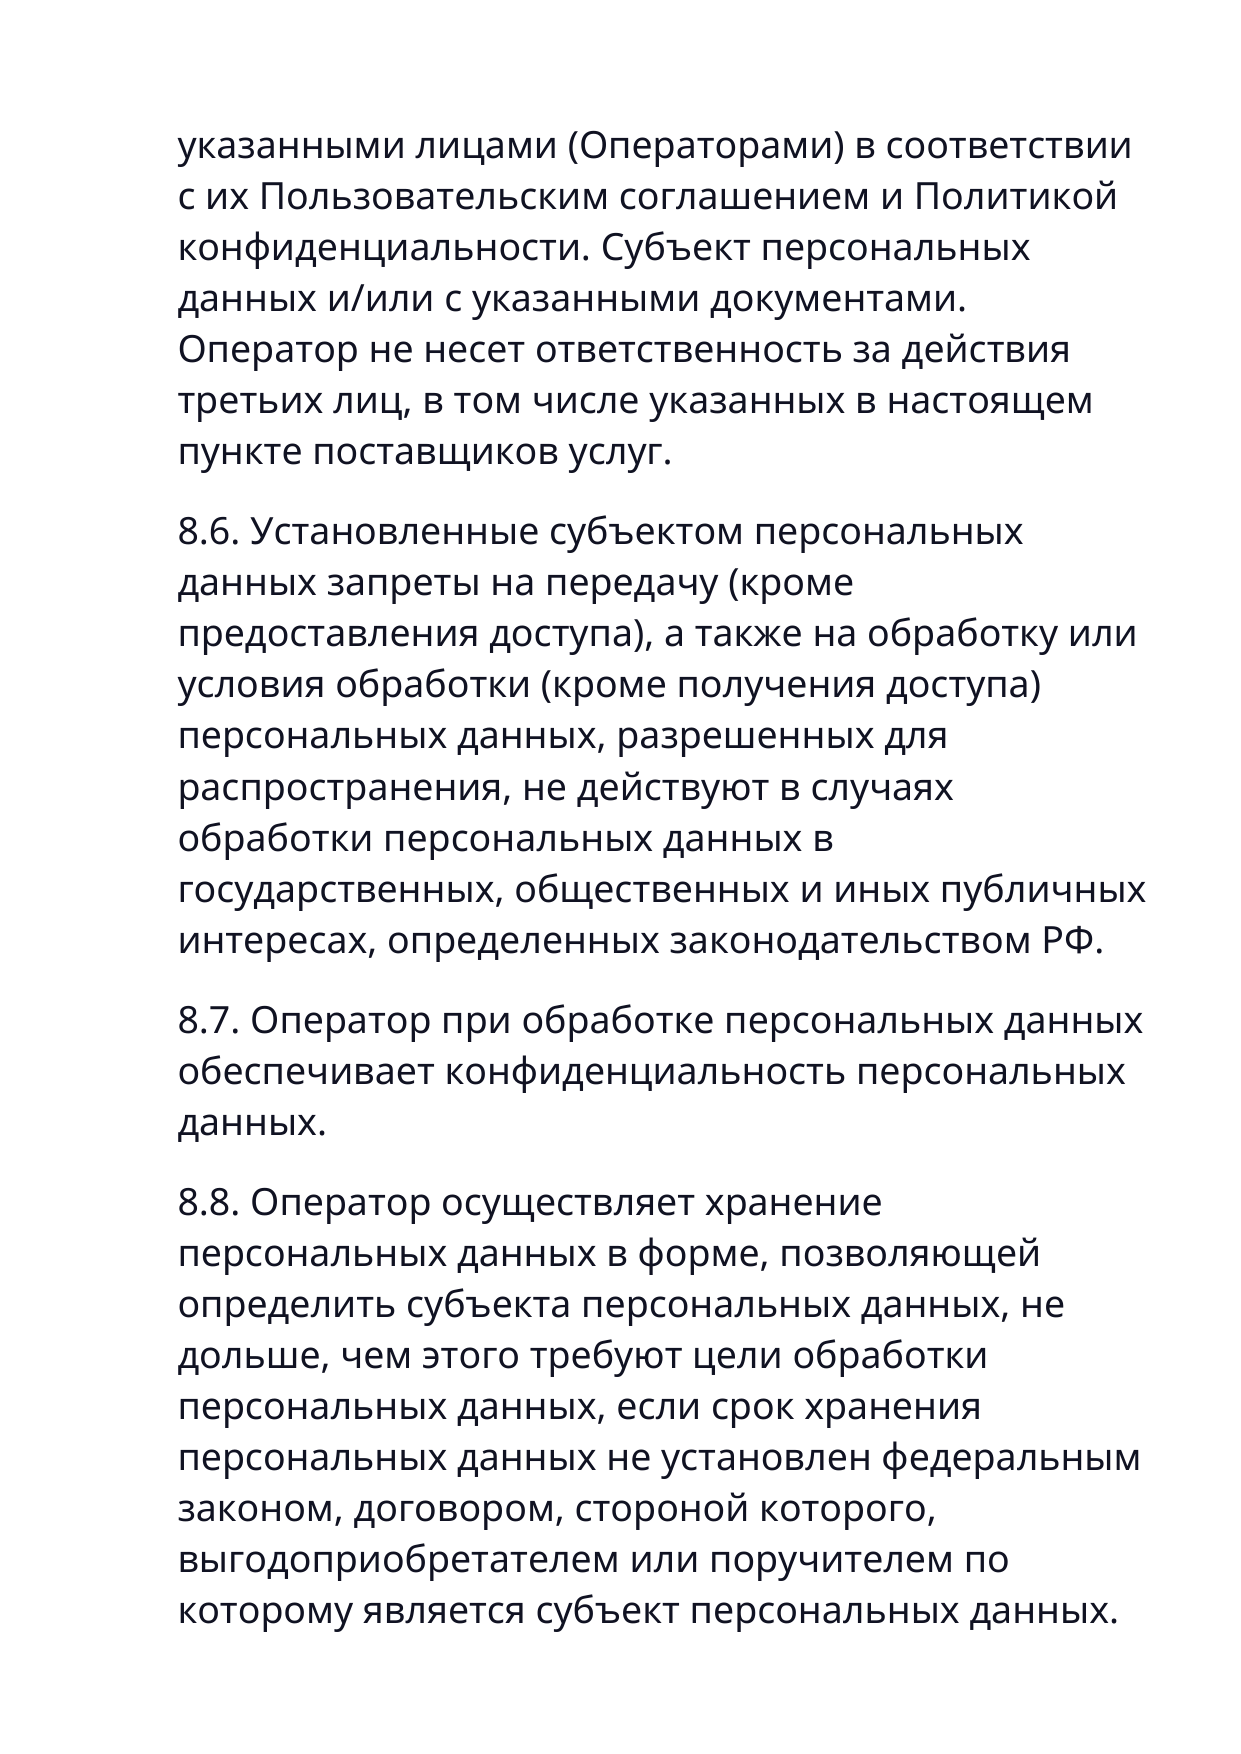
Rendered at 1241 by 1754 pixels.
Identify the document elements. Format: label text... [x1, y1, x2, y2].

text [177, 118, 1152, 475]
text 8.8. Оператор осуществляет хранение персональных данных в форме, позволяющей определить субъекта персональных данных, не дольше, чем этого требуют цели обработки персональных данных, если срок хранения персональных данных не установлен федеральным законом, договором, стороной которого, выгодоприобретателем или поручителем по которому является субъект персональных данных. [177, 1175, 1152, 1635]
text 8.6. Установленные субъектом персональных данных запреты на передачу (кроме предоставления доступа), а также на обработку или условия обработки (кроме получения доступа) персональных данных, разрешенных для распространения, не действуют в случаях обработки персональных данных в государственных, общественных и иных публичных интересах, определенных законодательством РФ. [177, 504, 1152, 964]
text 8.7. Оператор при обработке персональных данных обеспечивает конфиденциальность персональных данных. [177, 993, 1152, 1146]
